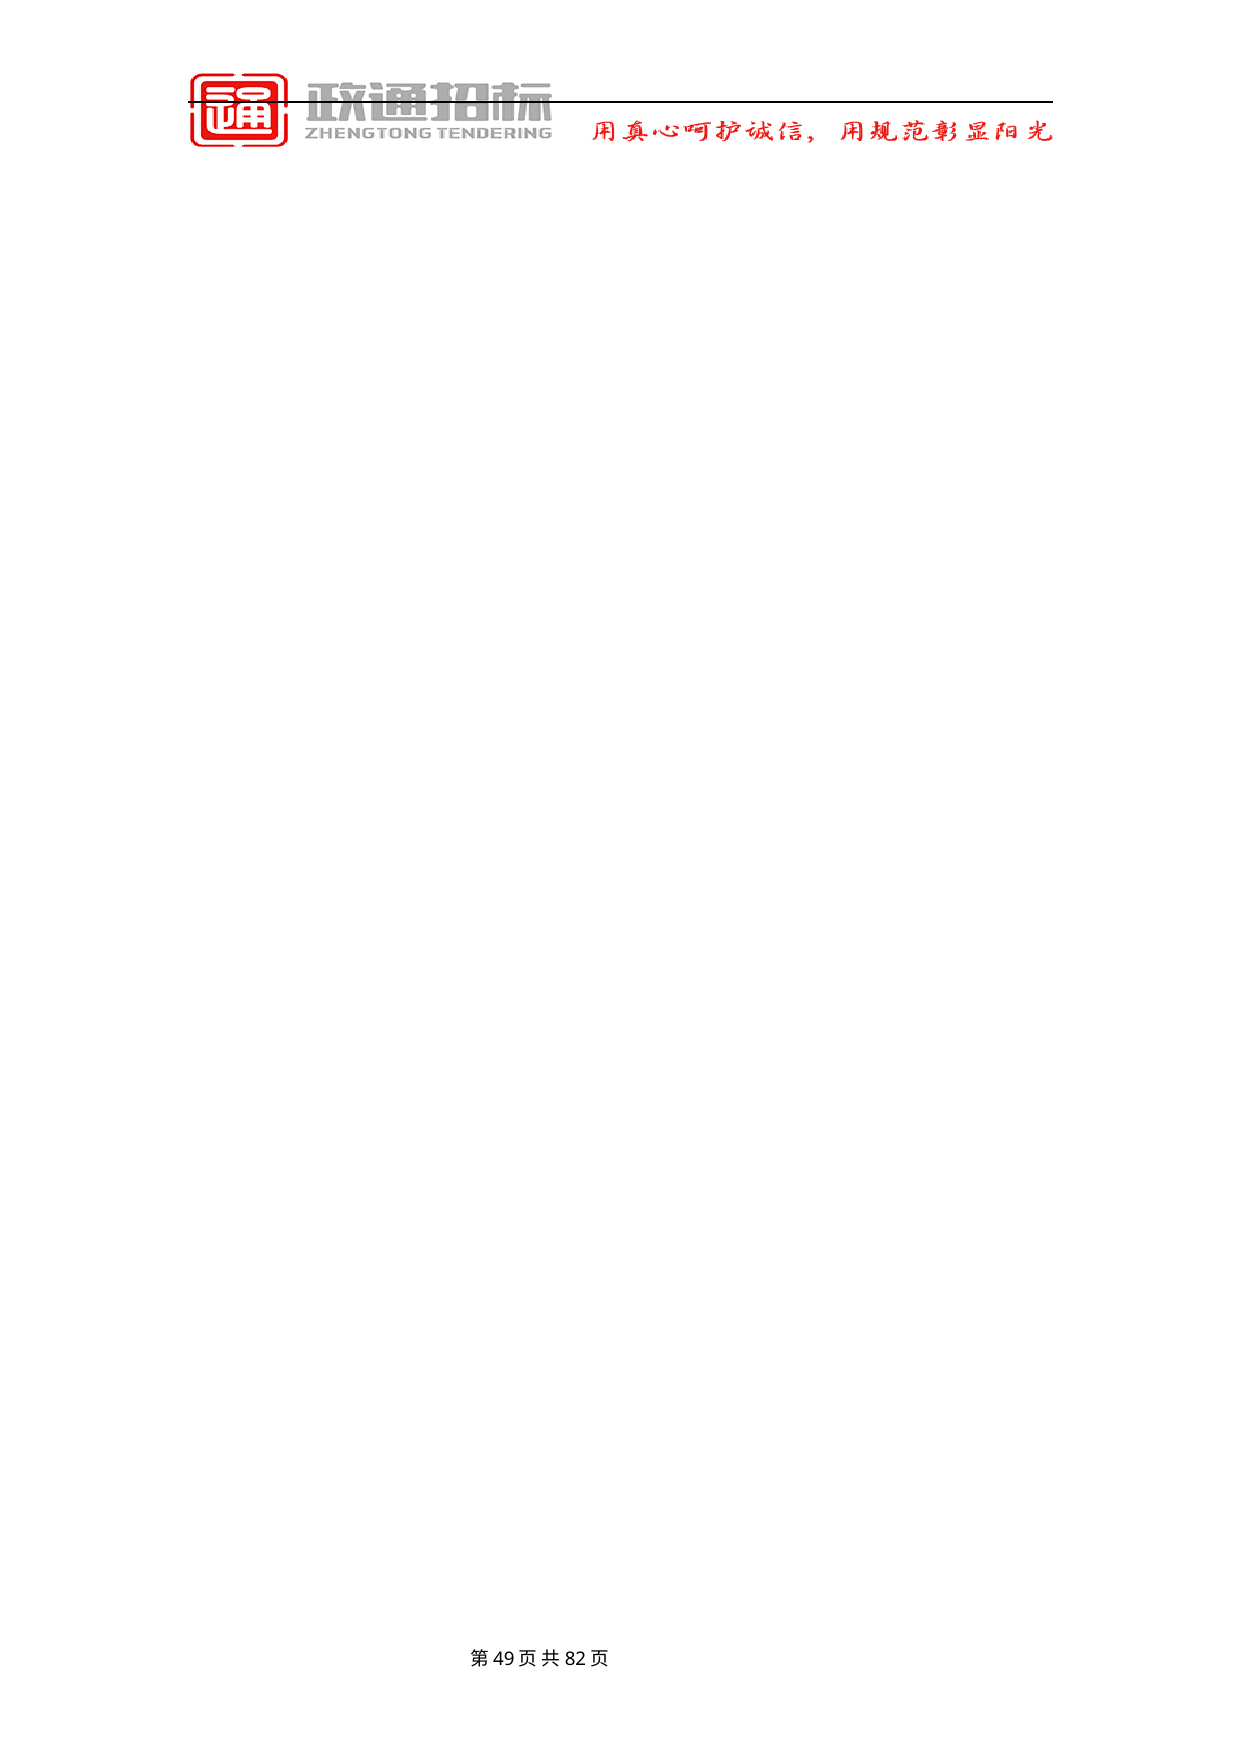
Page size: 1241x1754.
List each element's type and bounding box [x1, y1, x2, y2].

picture [188, 103, 1053, 147]
picture [188, 73, 1053, 101]
